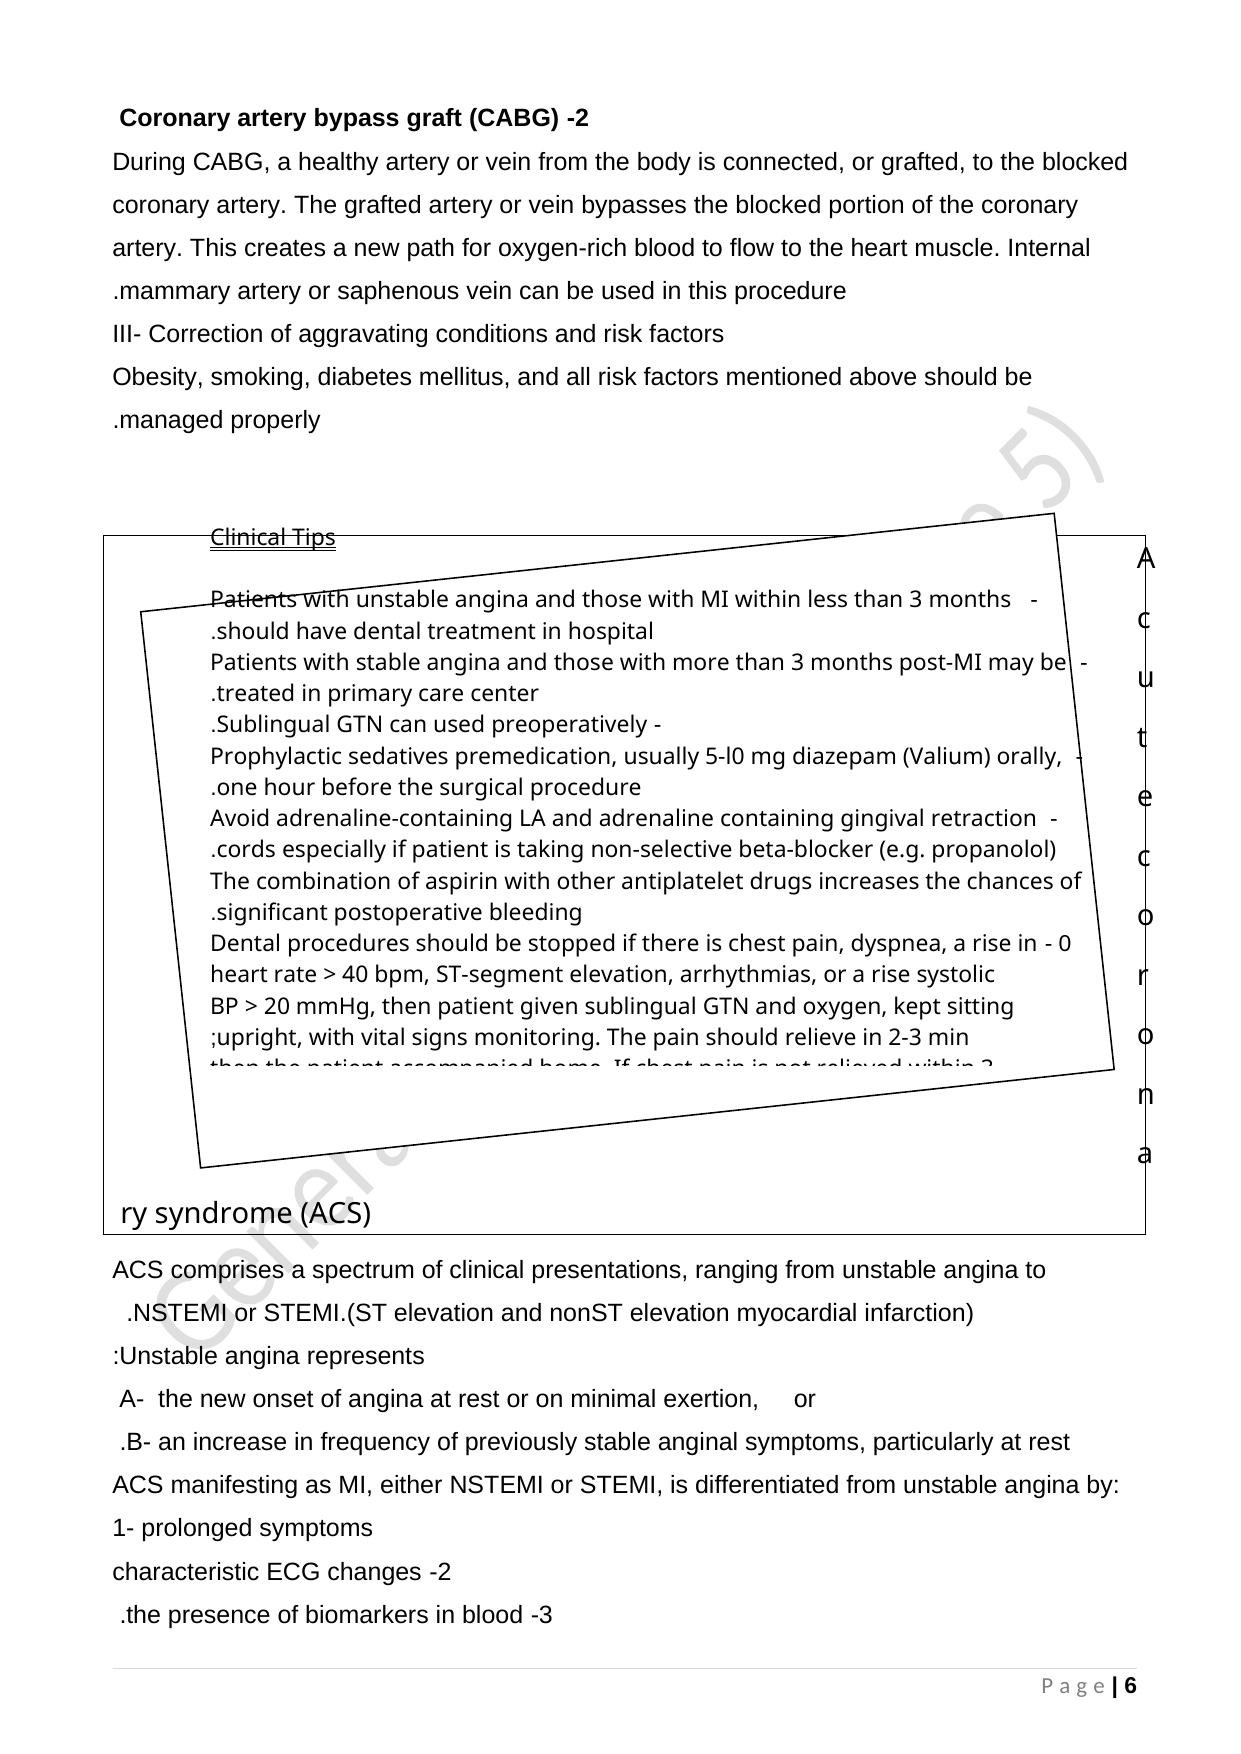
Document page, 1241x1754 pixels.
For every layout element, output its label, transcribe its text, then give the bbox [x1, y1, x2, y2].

text 2- characteristic ECG changes [112, 1557, 1137, 1585]
text ACS comprises a spectrum of clinical presentations, ranging from unstable angina to NSTEMI or STEMI.(ST elevation and nonST elevation myocardial infarction). [112, 1255, 1137, 1327]
text 3- the presence of biomarkers in blood. [112, 1600, 1137, 1628]
text A- the new onset of angina at rest or on minimal exertion, or [112, 1384, 1137, 1413]
text ACS manifesting as MI, either NSTEMI or STEMI, is differentiated from unstable angina by: 1- prolonged symptoms [112, 1470, 1137, 1542]
text Acute coronary syndrome (ACS) [104, 536, 1145, 1234]
text Unstable angina represents: [112, 1341, 1137, 1370]
text During CABG, a healthy artery or vein from the body is connected, or grafted, to the blocked coronary artery. The grafted artery or vein bypasses the blocked portion of the coronary artery. This creates a new path for oxygen-rich blood to flow to the heart muscle. Internal mammary artery or saphenous vein can be used in this procedure. [112, 147, 1137, 305]
text III- Correction of aggravating conditions and risk factors [112, 319, 1137, 348]
text 2- Coronary artery bypass graft (CABG) [112, 103, 1137, 132]
text B- an increase in frequency of previously stable anginal symptoms, particularly at rest. [112, 1427, 1137, 1456]
text Obesity, smoking, diabetes mellitus, and all risk factors mentioned above should be managed properly. [112, 362, 1137, 434]
